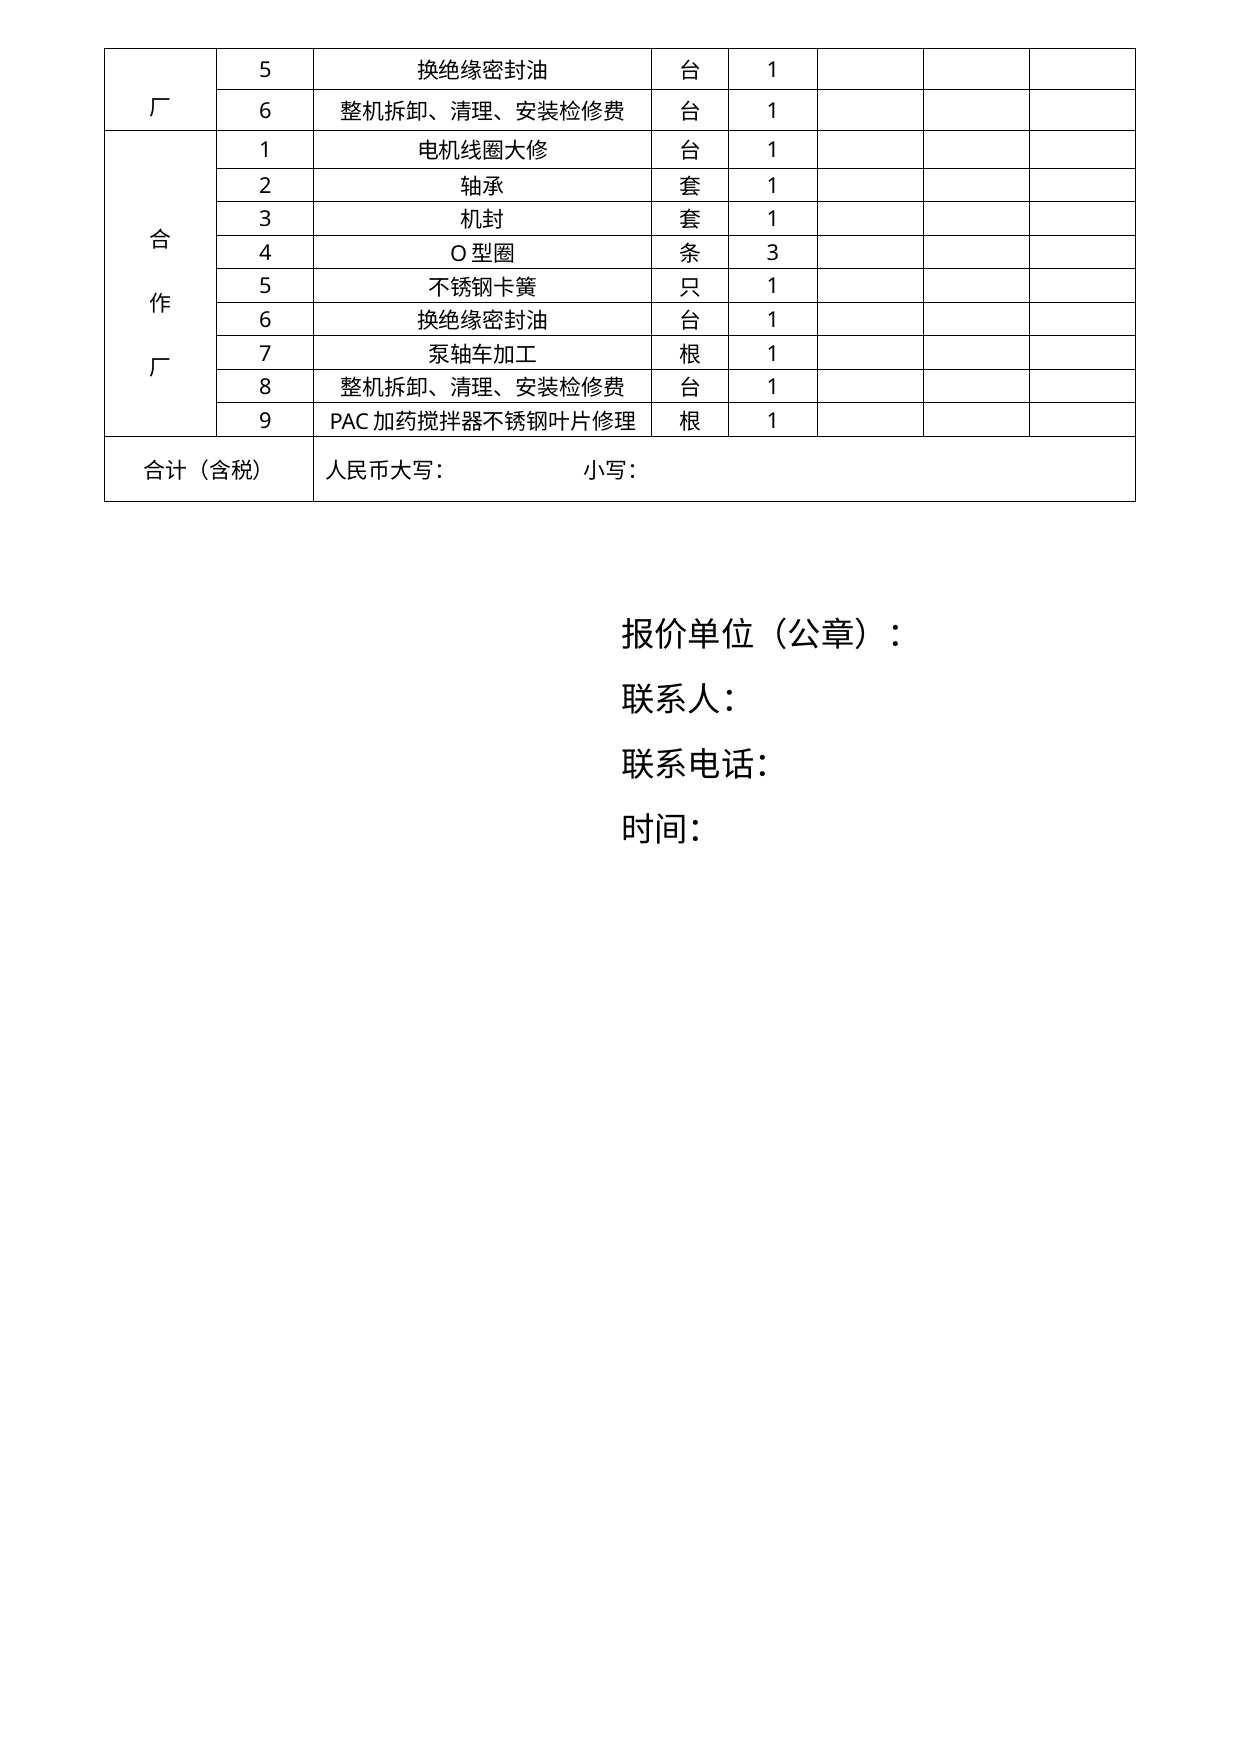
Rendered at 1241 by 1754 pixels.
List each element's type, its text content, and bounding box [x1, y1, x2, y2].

table_cell 9 [217, 403, 313, 436]
table_cell 不锈钢卡簧 [314, 269, 651, 302]
table_cell 4 [217, 236, 313, 268]
table_cell 台 [652, 90, 728, 130]
table_cell 根 [652, 336, 728, 369]
table_cell 3 [729, 236, 817, 268]
table_cell 人民币大写： 小写： [314, 437, 1135, 501]
table_cell 只 [652, 269, 728, 302]
table_cell [924, 403, 1029, 436]
table_cell 5 [217, 49, 313, 89]
table_cell [818, 131, 923, 167]
table_cell 换绝缘密封油 [314, 303, 651, 335]
table_cell [1030, 49, 1135, 89]
table_cell [924, 131, 1029, 167]
table_cell 1 [729, 269, 817, 302]
table_cell [1030, 131, 1135, 167]
table_cell 1 [729, 90, 817, 130]
table_cell [924, 202, 1029, 234]
table_cell 换绝缘密封油 [314, 49, 651, 89]
table_cell [1030, 403, 1135, 436]
text 联系电话： [187, 730, 1052, 795]
table_cell [1030, 90, 1135, 130]
table_cell [924, 169, 1029, 201]
table_cell [818, 202, 923, 234]
table_cell [924, 336, 1029, 369]
table_cell [818, 303, 923, 335]
table_cell [818, 403, 923, 436]
table_cell [818, 370, 923, 402]
table_cell [818, 269, 923, 302]
table_cell 1 [729, 336, 817, 369]
table_cell 1 [729, 370, 817, 402]
table_cell 1 [729, 49, 817, 89]
table_cell 1 [217, 131, 313, 167]
table_cell 6 [217, 90, 313, 130]
text 时间： [187, 795, 1052, 860]
table_cell [1030, 269, 1135, 302]
table_cell 合 作 厂 [105, 131, 216, 436]
table_cell 套 [652, 202, 728, 234]
table_cell 电机线圈大修 [314, 131, 651, 167]
table_cell [1030, 336, 1135, 369]
table_cell [924, 370, 1029, 402]
text 联系人： [187, 665, 1052, 730]
table_cell 3 [217, 202, 313, 234]
table_cell [1030, 236, 1135, 268]
table_cell 整机拆卸、清理、安装检修费 [314, 90, 651, 130]
table_cell 8 [217, 370, 313, 402]
table_cell [818, 336, 923, 369]
table_cell 合计（含税） [105, 437, 313, 501]
table_cell 台 [652, 370, 728, 402]
table_cell PAC加药搅拌器不锈钢叶片修理 [314, 403, 651, 436]
table_cell 泵轴车加工 [314, 336, 651, 369]
table_cell 台 [652, 49, 728, 89]
table_cell 根 [652, 403, 728, 436]
table_cell 1 [729, 403, 817, 436]
table_cell [1030, 303, 1135, 335]
text 报价单位（公章）： [187, 600, 1052, 665]
table_cell 台 [652, 303, 728, 335]
table_cell 1 [729, 169, 817, 201]
table_cell [818, 49, 923, 89]
table_cell 2 [217, 169, 313, 201]
table_cell 台 [652, 131, 728, 167]
table_cell 机封 [314, 202, 651, 234]
table_cell [1030, 169, 1135, 201]
table_cell [818, 236, 923, 268]
table_cell [924, 269, 1029, 302]
table_cell [924, 90, 1029, 130]
table_cell 整机拆卸、清理、安装检修费 [314, 370, 651, 402]
table_cell [924, 303, 1029, 335]
table_cell 1 [729, 303, 817, 335]
table_cell [1030, 202, 1135, 234]
table_cell [924, 236, 1029, 268]
table_cell [1030, 370, 1135, 402]
table_cell [818, 90, 923, 130]
table_cell 条 [652, 236, 728, 268]
table_cell O型圈 [314, 236, 651, 268]
table_cell [924, 49, 1029, 89]
table_cell 1 [729, 131, 817, 167]
table_cell [818, 169, 923, 201]
table_cell 轴承 [314, 169, 651, 201]
table_cell 套 [652, 169, 728, 201]
table_cell 1 [729, 202, 817, 234]
table_cell 5 [217, 269, 313, 302]
table_cell 7 [217, 336, 313, 369]
table_cell 6 [217, 303, 313, 335]
